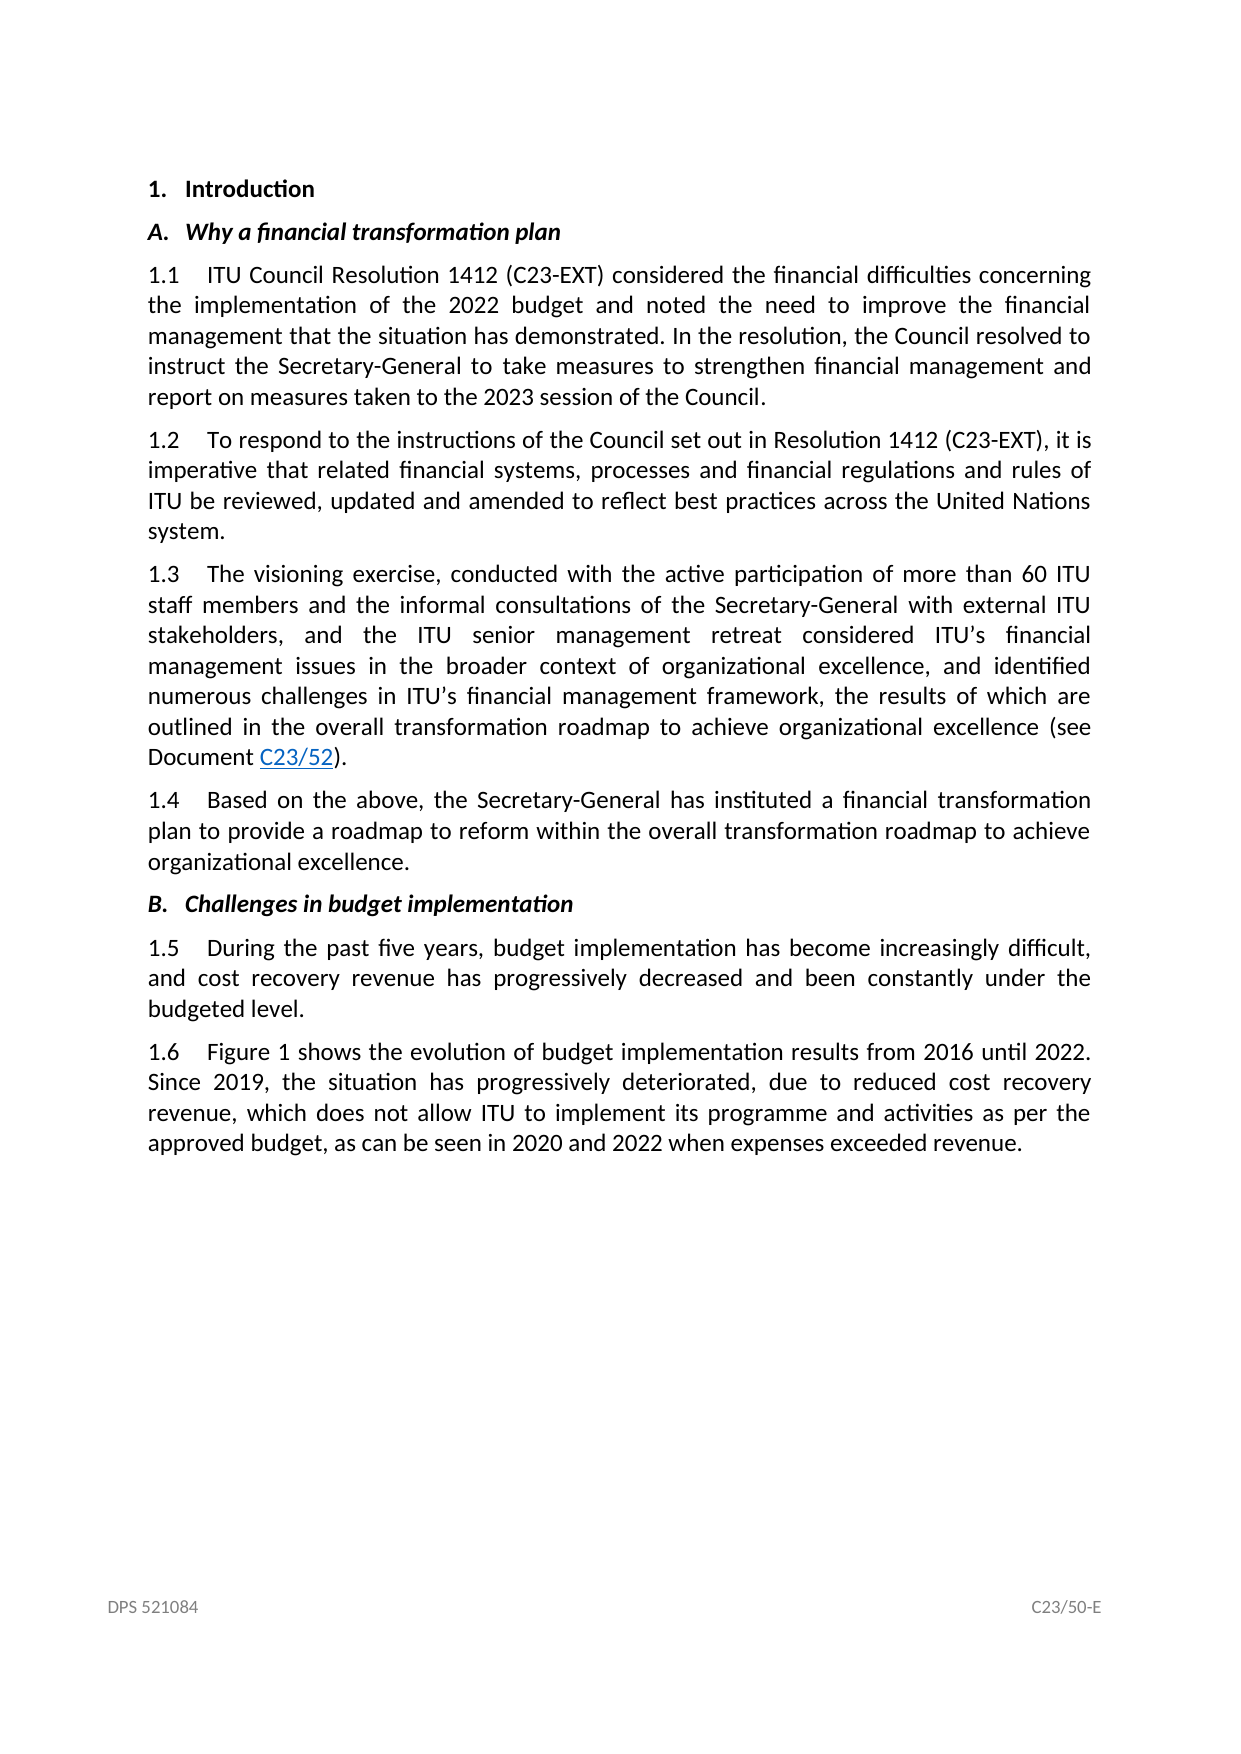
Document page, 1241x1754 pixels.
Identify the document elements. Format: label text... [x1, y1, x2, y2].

text 1.2 To respond to the instructions of the Council set out in Resolution 1412 (C23-EXT), it is imperative that related financial systems, processes and financial regulations and rules of ITU be reviewed, updated and amended to reflect best practices across the United Nations system. [148, 424, 1092, 546]
list Why a financial transformation plan [148, 216, 1092, 246]
text 1.5 During the past five years, budget implementation has become increasingly difficult, and cost recovery revenue has progressively decreased and been constantly under the budgeted level. [148, 932, 1092, 1023]
list Challenges in budget implementation [148, 889, 1092, 919]
text 1.3 The visioning exercise, conducted with the active participation of more than 60 ITU staff members and the informal consultations of the Secretary-General with external ITU stakeholders, and the ITU senior management retreat considered ITU’s financial management issues in the broader context of organizational excellence, and identified numerous challenges in ITU’s financial management framework, the results of which are outlined in the overall transformation roadmap to achieve organizational excellence (see Document C23/52). [148, 558, 1092, 772]
subtitle Introduction [148, 173, 1092, 203]
text 1.6 Figure 1 shows the evolution of budget implementation results from 2016 until 2022. Since 2019, the situation has progressively deteriorated, due to reduced cost recovery revenue, which does not allow ITU to implement its programme and activities as per the approved budget, as can be seen in 2020 and 2022 when expenses exceeded revenue. [148, 1036, 1092, 1158]
text 1.1 ITU Council Resolution 1412 (C23-EXT) considered the financial difficulties concerning the implementation of the 2022 budget and noted the need to improve the financial management that the situation has demonstrated. In the resolution, the Council resolved to instruct the Secretary-General to take measures to strengthen financial management and report on measures taken to the 2023 session of the Council. [148, 259, 1092, 411]
text 1.4 Based on the above, the Secretary-General has instituted a financial transformation plan to provide a roadmap to reform within the overall transformation roadmap to achieve organizational excellence. [148, 784, 1092, 876]
